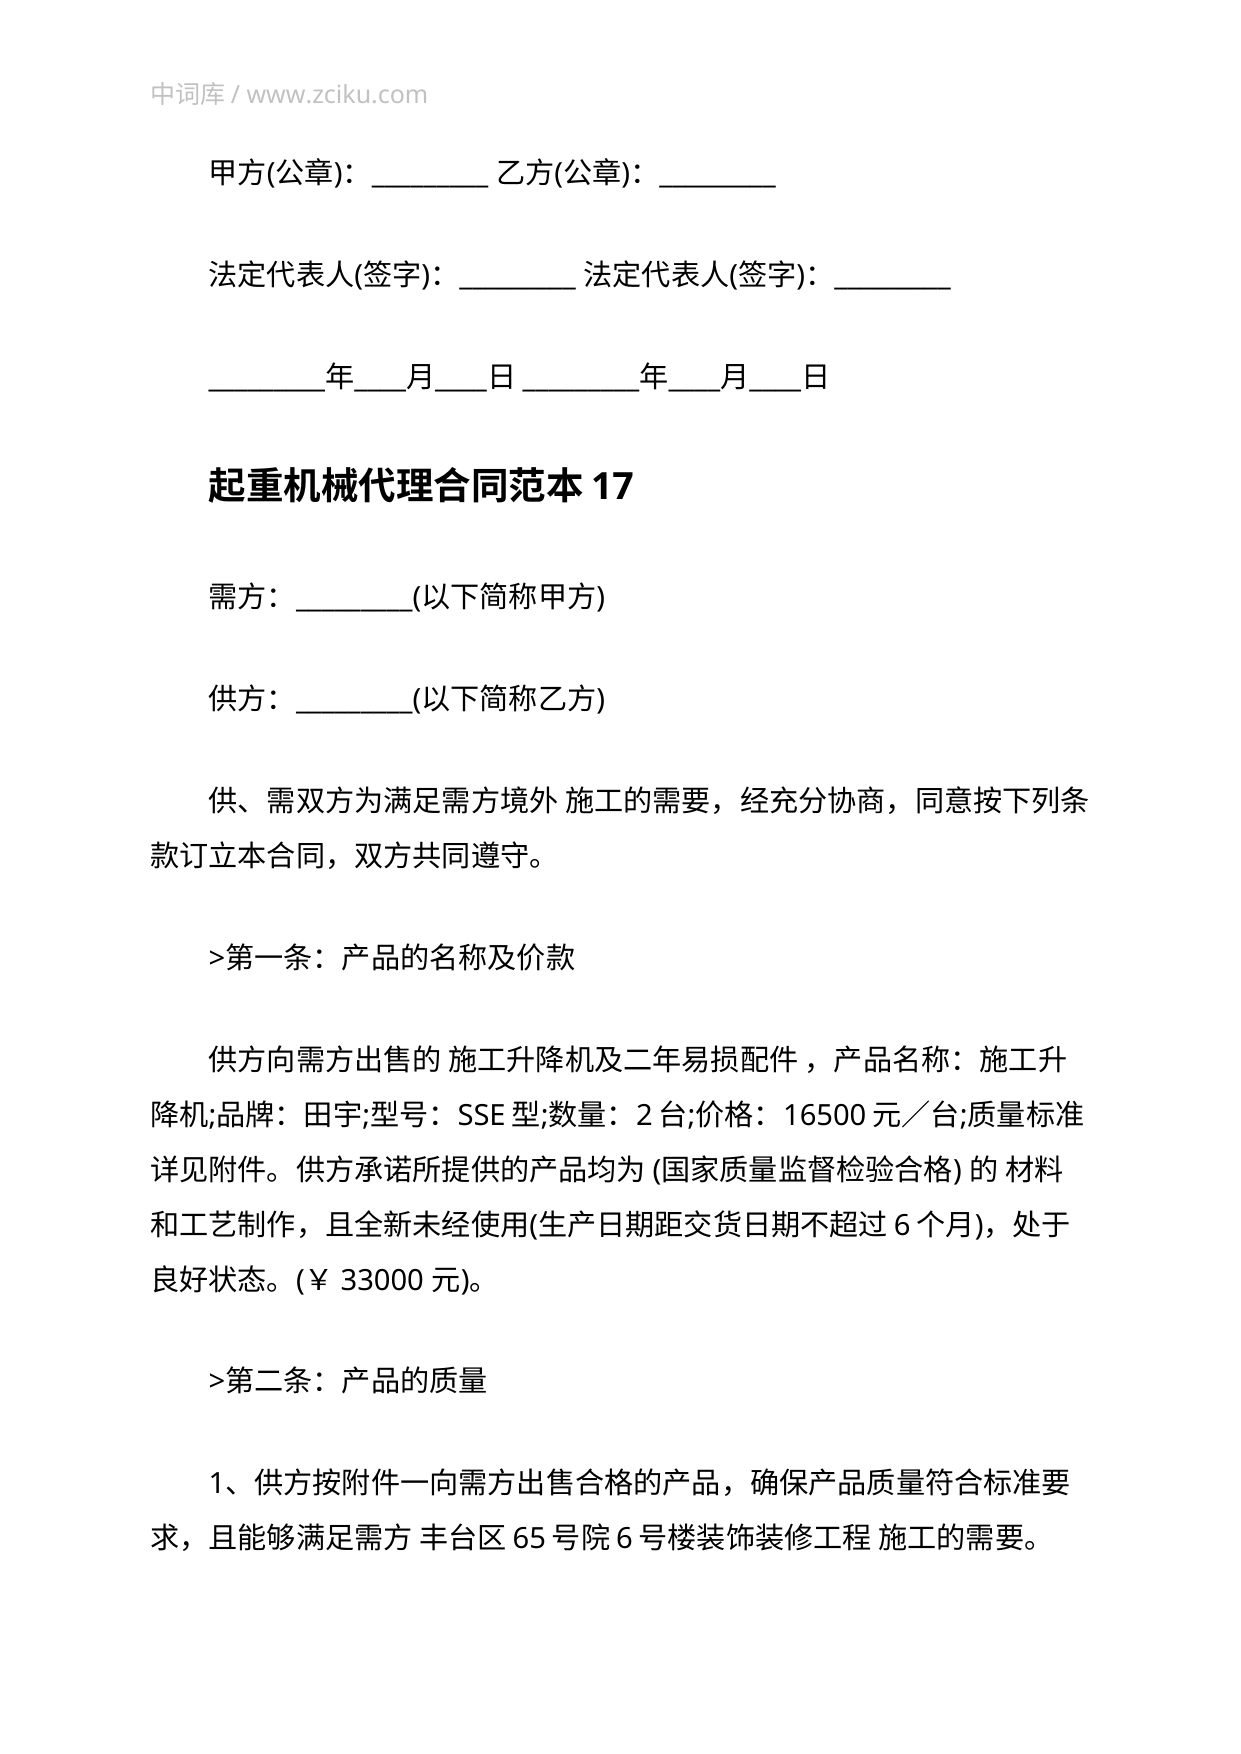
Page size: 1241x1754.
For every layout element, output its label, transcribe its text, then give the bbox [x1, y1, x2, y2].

text 需方：_________(以下简称甲方) [150, 573, 1090, 616]
text >第二条：产品的质量 [150, 1358, 1090, 1400]
text 1、供方按附件一向需方出售合格的产品，确保产品质量符合标准要求，且能够满足需方 丰台区65号院6号楼装饰装修工程 施工的需要。 [150, 1460, 1090, 1557]
text >第一条：产品的名称及价款 [150, 934, 1090, 977]
text _________年____月____日 _________年____月____日 [150, 354, 1090, 396]
text 法定代表人(签字)：_________ 法定代表人(签字)：_________ [150, 252, 1090, 294]
text 供方向需方出售的 施工升降机及二年易损配件 ，产品名称：施工升降机;品牌：田宇;型号：SSE型;数量：2台;价格：16500元∕台;质量标准 详见附件。供方承诺所提供的产品均为 (国家质量监督检验合格) 的 材料和工艺制作，且全新未经使用(生产日期距交货日期不超过6个月)，处于良好状态。(￥ 33000 元)。 [150, 1036, 1090, 1298]
text 起重机械代理合同范本17 [150, 456, 1090, 510]
text 供方：_________(以下简称乙方) [150, 676, 1090, 718]
text 甲方(公章)：_________ 乙方(公章)：_________ [150, 150, 1090, 192]
text 供、需双方为满足需方境外 施工的需要，经充分协商，同意按下列条款订立本合同，双方共同遵守。 [150, 777, 1090, 875]
